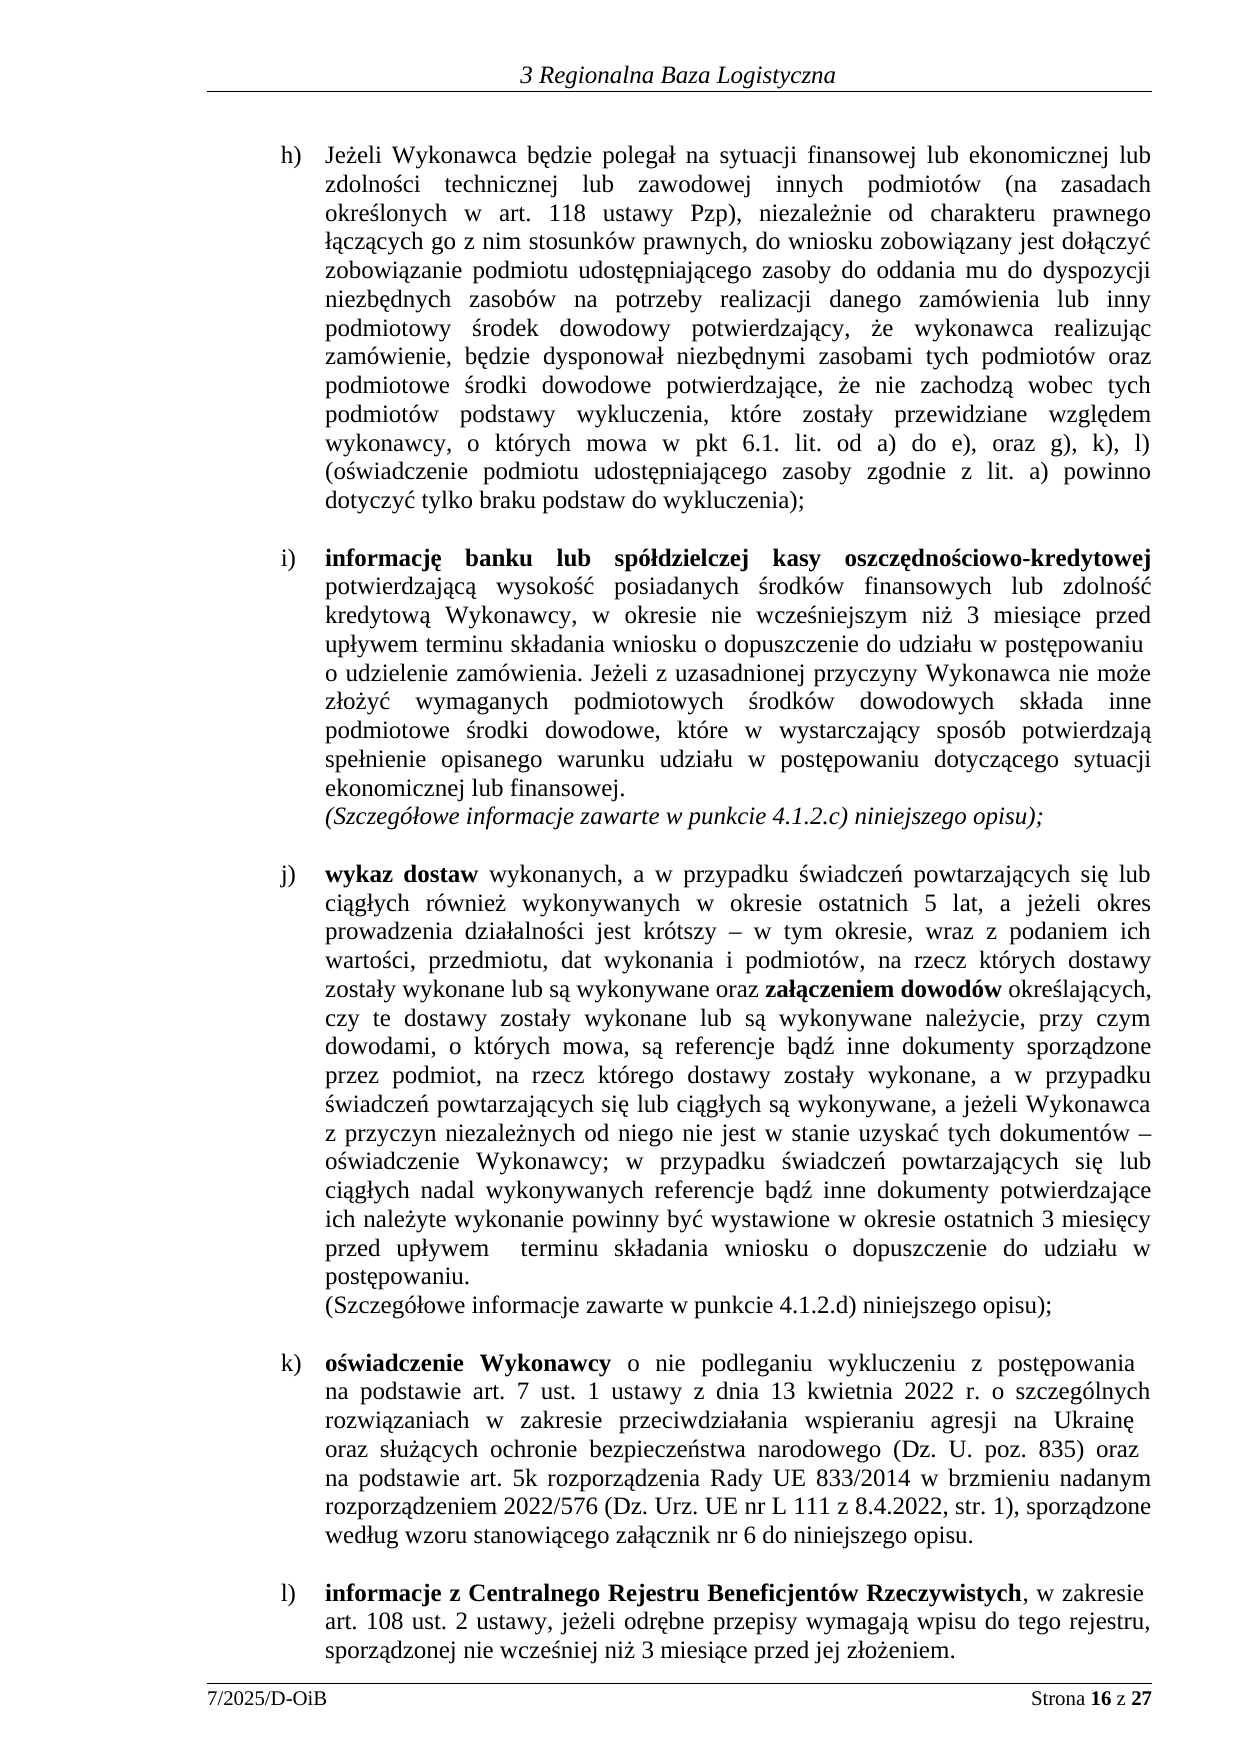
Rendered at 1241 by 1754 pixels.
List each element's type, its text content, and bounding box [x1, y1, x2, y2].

list oświadczenie Wykonawcy o nie podleganiu wykluczeniu z postępowania na podstawie art. 7 ust. 1 ustawy z dnia 13 kwietnia 2022 r. o szczególnych rozwiązaniach w zakresie przeciwdziałania wspieraniu agresji na Ukrainę oraz służących ochronie bezpieczeństwa narodowego (Dz. U. poz. 835) oraz na podstawie art. 5k rozporządzenia Rady UE 833/2014 w brzmieniu nadanym rozporządzeniem 2022/576 (Dz. Urz. UE nr L 111 z 8.4.2022, str. 1), sporządzone według wzoru stanowiącego załącznik nr 6 do niniejszego opisu. [281, 1348, 1152, 1549]
text (Szczegółowe informacje zawarte w punkcie 4.1.2.c) niniejszego opisu); [207, 801, 1152, 830]
list Jeżeli Wykonawca będzie polegał na sytuacji finansowej lub ekonomicznej lub zdolności technicznej lub zawodowej innych podmiotów (na zasadach określonych w art. 118 ustawy Pzp), niezależnie od charakteru prawnego łączących go z nim stosunków prawnych, do wniosku zobowiązany jest dołączyć zobowiązanie podmiotu udostępniającego zasoby do oddania mu do dyspozycji niezbędnych zasobów na potrzeby realizacji danego zamówienia lub inny podmiotowy środek dowodowy potwierdzający, że wykonawca realizując zamówienie, będzie dysponował niezbędnymi zasobami tych podmiotów oraz podmiotowe środki dowodowe potwierdzające, że nie zachodzą wobec tych podmiotów podstawy wykluczenia, które zostały przewidziane względem wykonawcy, o których mowa w pkt 6.1. lit. od a) do e), oraz g), k), l) (oświadczenie podmiotu udostępniającego zasoby zgodnie z lit. a) powinno dotyczyć tylko braku podstaw do wykluczenia); [281, 140, 1152, 514]
list informację banku lub spółdzielczej kasy oszczędnościowo-kredytowej potwierdzającą wysokość posiadanych środków finansowych lub zdolność kredytową Wykonawcy, w okresie nie wcześniejszym niż 3 miesiące przed upływem terminu składania wniosku o dopuszczenie do udziału w postępowaniu o udzielenie zamówienia. Jeżeli z uzasadnionej przyczyny Wykonawca nie może złożyć wymaganych podmiotowych środków dowodowych składa inne podmiotowe środki dowodowe, które w wystarczający sposób potwierdzają spełnienie opisanego warunku udziału w postępowaniu dotyczącego sytuacji ekonomicznej lub finansowej. [281, 543, 1152, 801]
list wykaz dostaw wykonanych, a w przypadku świadczeń powtarzających się lub ciągłych również wykonywanych w okresie ostatnich 5 lat, a jeżeli okres prowadzenia działalności jest krótszy – w tym okresie, wraz z podaniem ich wartości, przedmiotu, dat wykonania i podmiotów, na rzecz których dostawy zostały wykonane lub są wykonywane oraz załączeniem dowodów określających, czy te dostawy zostały wykonane lub są wykonywane należycie, przy czym dowodami, o których mowa, są referencje bądź inne dokumenty sporządzone przez podmiot, na rzecz którego dostawy zostały wykonane, a w przypadku świadczeń powtarzających się lub ciągłych są wykonywane, a jeżeli Wykonawca z przyczyn niezależnych od niego nie jest w stanie uzyskać tych dokumentów – oświadczenie Wykonawcy; w przypadku świadczeń powtarzających się lub ciągłych nadal wykonywanych referencje bądź inne dokumenty potwierdzające ich należyte wykonanie powinny być wystawione w okresie ostatnich 3 miesięcy przed upływem terminu składania wniosku o dopuszczenie do udziału w postępowaniu. [281, 859, 1152, 1290]
text (Szczegółowe informacje zawarte w punkcie 4.1.2.d) niniejszego opisu); [281, 1290, 1152, 1319]
list informacje z Centralnego Rejestru Beneficjentów Rzeczywistych, w zakresie art. 108 ust. 2 ustawy, jeżeli odrębne przepisy wymagają wpisu do tego rejestru, sporządzonej nie wcześniej niż 3 miesiące przed jej złożeniem. [281, 1578, 1152, 1664]
